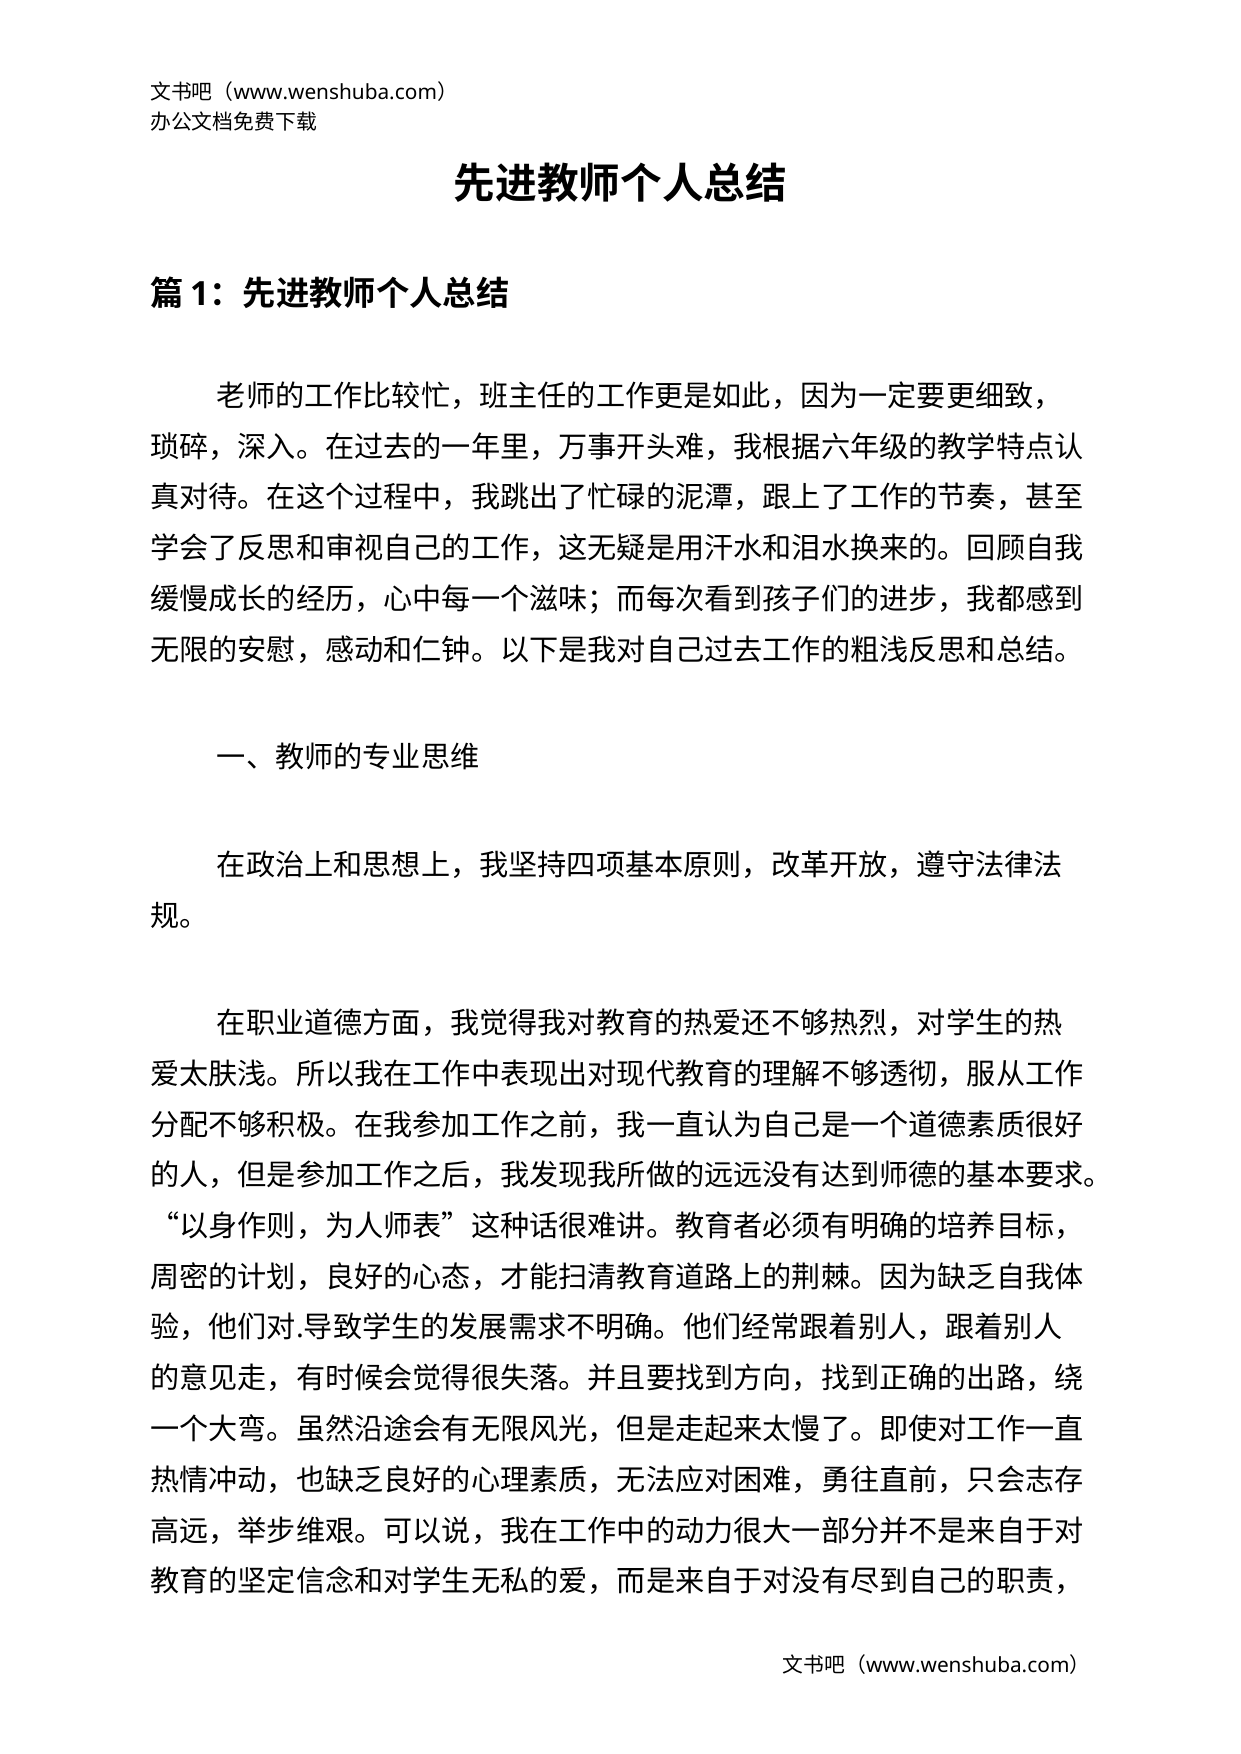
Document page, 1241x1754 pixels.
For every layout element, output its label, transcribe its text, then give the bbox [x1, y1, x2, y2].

text 老师的工作比较忙，班主任的工作更是如此，因为一定要更细致，琐碎，深入。在过去的一年里，万事开头难，我根据六年级的教学特点认真对待。在这个过程中，我跳出了忙碌的泥潭，跟上了工作的节奏，甚至学会了反思和审视自己的工作，这无疑是用汗水和泪水换来的。回顾自我缓慢成长的经历，心中每一个滋味；而每次看到孩子们的进步，我都感到无限的安慰，感动和仁钟。以下是我对自己过去工作的粗浅反思和总结。 [150, 372, 1090, 668]
subtitle 先进教师个人总结 [150, 150, 1090, 210]
text 篇1：先进教师个人总结 [150, 267, 1090, 316]
text 一、教师的专业思维 [150, 734, 1090, 776]
text 在政治上和思想上，我坚持四项基本原则，改革开放，遵守法律法规。 [150, 841, 1090, 934]
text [150, 1000, 1090, 1600]
